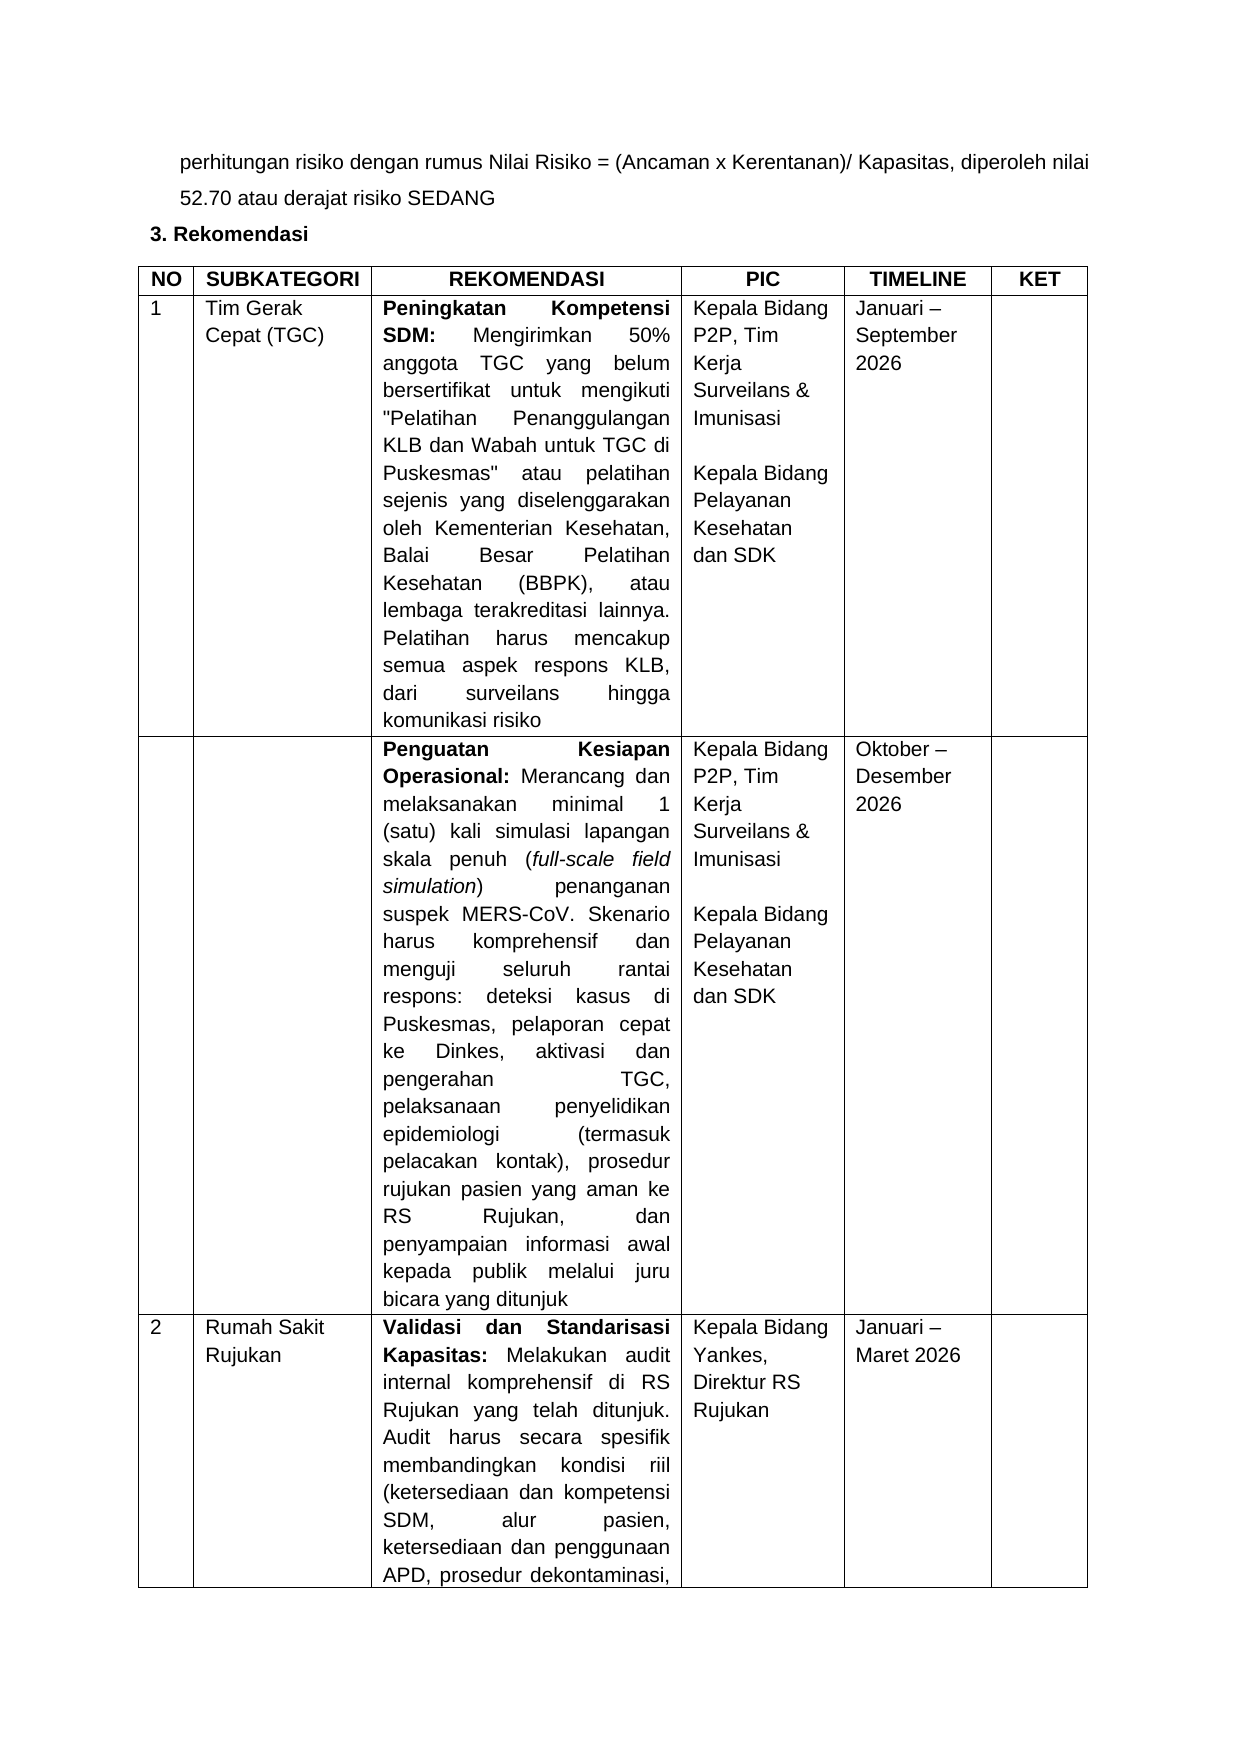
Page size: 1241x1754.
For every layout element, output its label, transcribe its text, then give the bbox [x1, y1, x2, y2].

table_cell Tim Gerak Cepat (TGC) [194, 296, 371, 736]
table_cell Oktober – Desember 2026 [845, 737, 991, 1314]
table_cell [992, 737, 1087, 1314]
table_cell Januari – September 2026 [845, 296, 991, 736]
table_header TIMELINE [845, 267, 991, 294]
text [179, 150, 1090, 210]
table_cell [682, 1315, 844, 1587]
text 3. Rekomendasi [150, 222, 1090, 246]
table_cell 2 [139, 1315, 193, 1587]
table_cell [139, 737, 193, 1314]
table_cell Peningkatan Kompetensi SDM: Mengirimkan 50% anggota TGC yang belum bersertifikat untuk mengikuti "Pelatihan Penanggulangan KLB dan Wabah untuk TGC di Puskesmas" atau pelatihan sejenis yang diselenggarakan oleh Kementerian Kesehatan, Balai Besar Pelatihan Kesehatan (BBPK), atau lembaga terakreditasi lainnya. Pelatihan harus mencakup semua aspek respons KLB, dari surveilans hingga komunikasi risiko [372, 296, 681, 736]
table_cell Kepala Bidang P2P, Tim Kerja Surveilans & Imunisasi Kepala Bidang Pelayanan Kesehatan dan SDK [682, 296, 844, 736]
table_cell Rumah Sakit Rujukan [194, 1315, 371, 1587]
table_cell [372, 1315, 681, 1587]
table_header REKOMENDASI [372, 267, 681, 294]
table_cell Januari – Maret 2026 [845, 1315, 991, 1587]
table_header NO [139, 267, 193, 294]
table_cell 1 [139, 296, 193, 736]
table_header SUBKATEGORI [194, 267, 371, 294]
table_cell [194, 737, 371, 1314]
table_header PIC [682, 267, 844, 294]
table_cell Penguatan Kesiapan Operasional: Merancang dan melaksanakan minimal 1 (satu) kali simulasi lapangan skala penuh (full-scale field simulation) penanganan suspek MERS-CoV. Skenario harus komprehensif dan menguji seluruh rantai respons: deteksi kasus di Puskesmas, pelaporan cepat ke Dinkes, aktivasi dan pengerahan TGC, pelaksanaan penyelidikan epidemiologi (termasuk pelacakan kontak), prosedur rujukan pasien yang aman ke RS Rujukan, dan penyampaian informasi awal kepada publik melalui juru bicara yang ditunjuk [372, 737, 681, 1314]
table_cell Kepala Bidang P2P, Tim Kerja Surveilans & Imunisasi Kepala Bidang Pelayanan Kesehatan dan SDK [682, 737, 844, 1314]
table_cell [992, 296, 1087, 736]
table_header KET [992, 267, 1087, 294]
table_cell [992, 1315, 1087, 1587]
